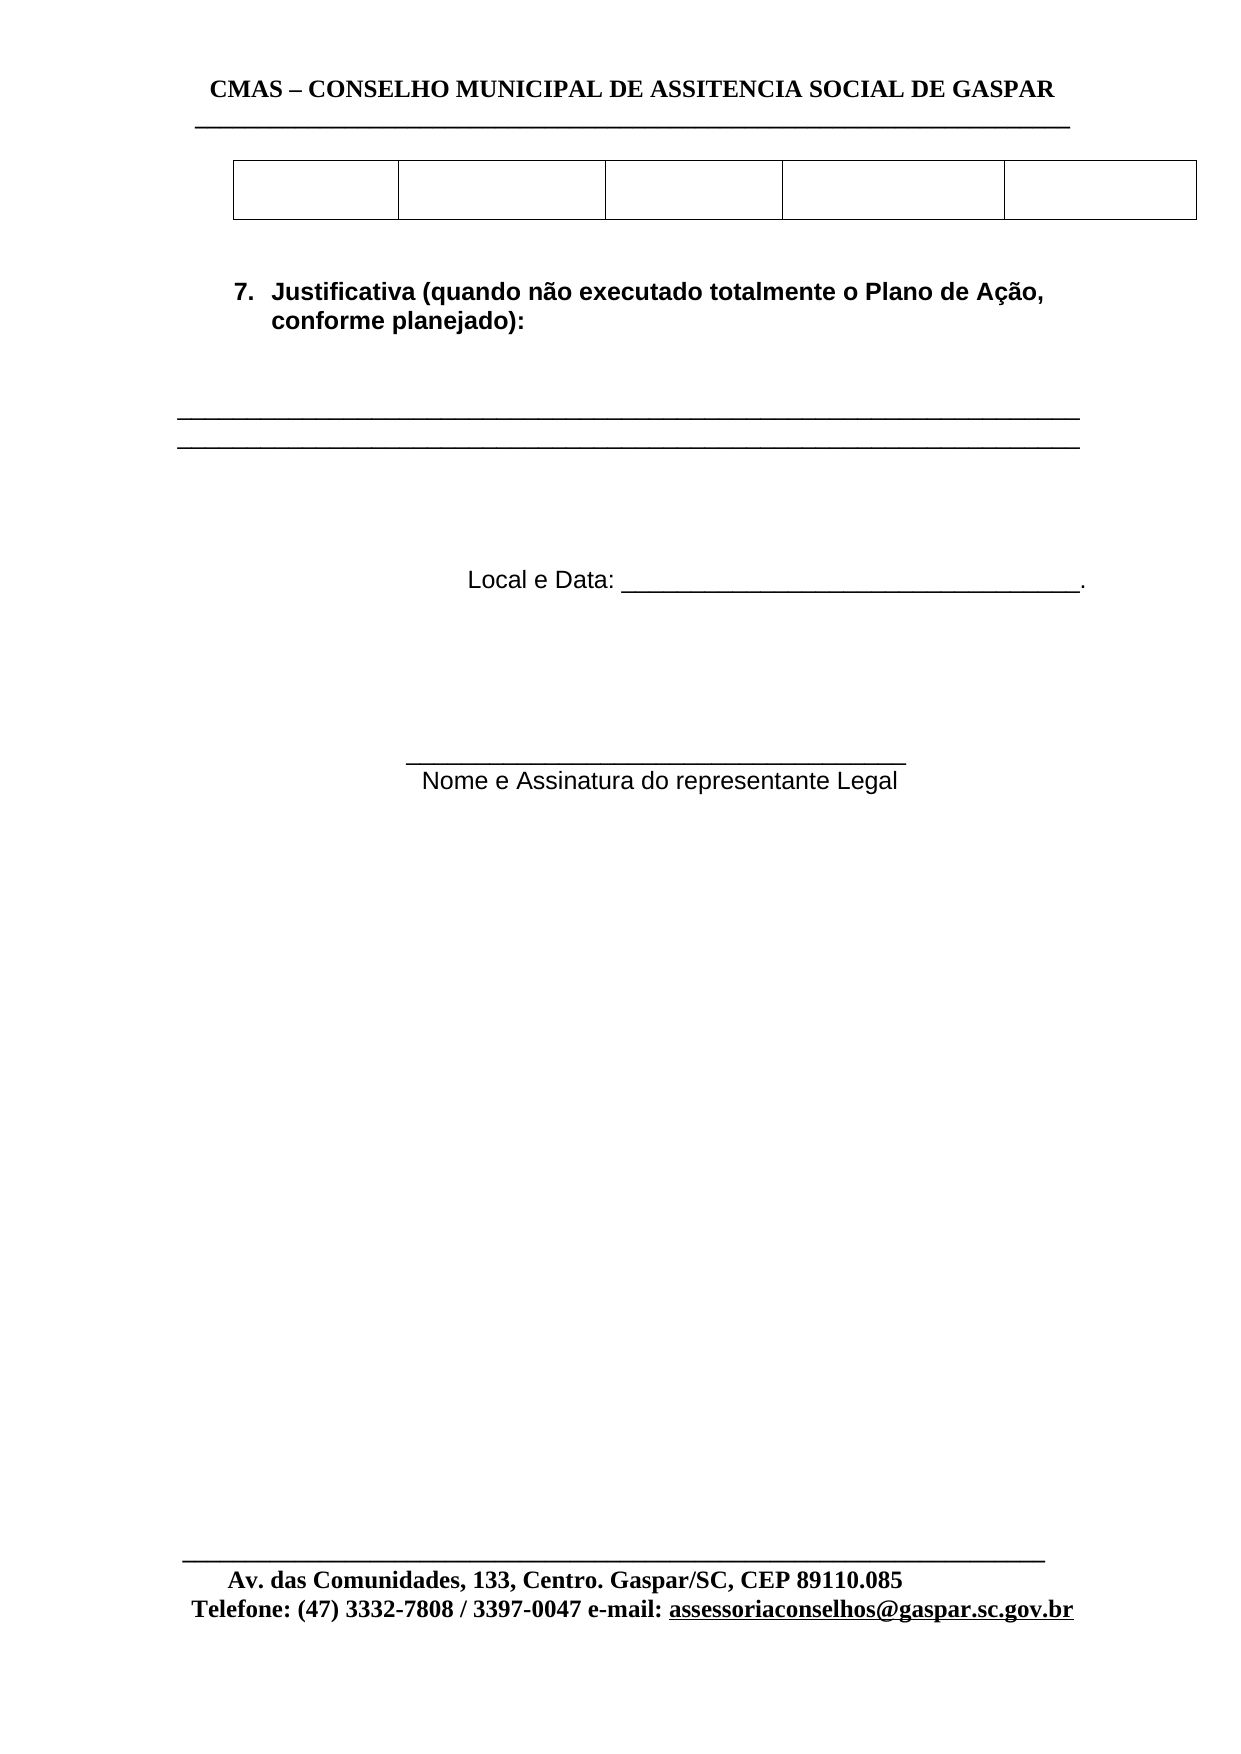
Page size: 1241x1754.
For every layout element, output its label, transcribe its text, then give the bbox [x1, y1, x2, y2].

table_cell [606, 161, 782, 218]
table_cell [783, 161, 1004, 218]
table_cell [399, 161, 605, 218]
text Nome e Assinatura do representante Legal [177, 766, 1087, 794]
table_cell [234, 161, 398, 218]
text Local e Data: _________________________________. [177, 564, 1087, 593]
table_cell [1005, 161, 1196, 218]
text __________________________________________________________________________________________________________________________________ [177, 363, 1087, 449]
text ____________________________________ [177, 737, 1087, 766]
list Justificativa (quando não executado totalmente o Plano de Ação, conforme planejado): [233, 277, 1087, 334]
